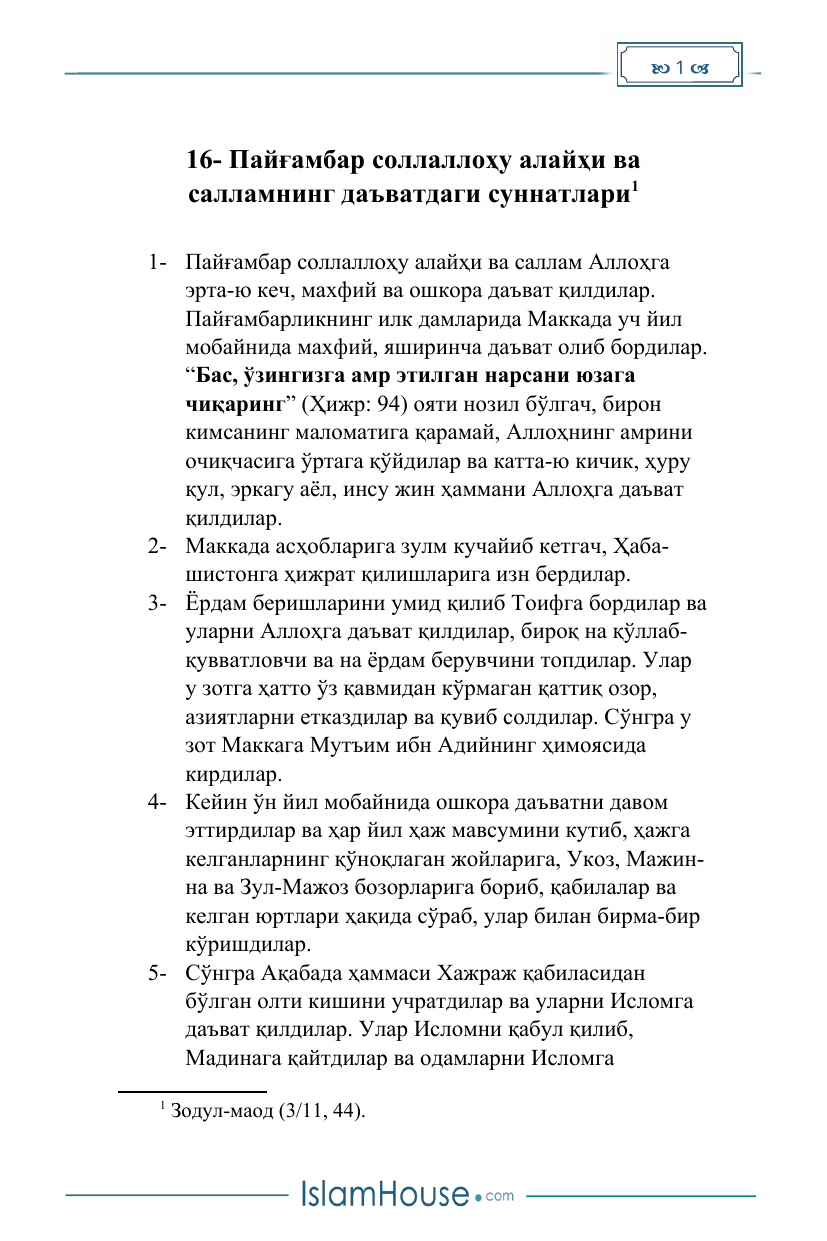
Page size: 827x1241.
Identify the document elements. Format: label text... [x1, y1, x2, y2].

text 16- Пайғамбар соллаллоҳу алайҳи ва салламнинг даъватдаги суннатлари [118, 143, 709, 208]
picture [59, 1174, 289, 1212]
picture [295, 1175, 757, 1213]
list Пайғамбар соллаллоҳу алайҳи ва саллам Аллоҳга эрта-ю кеч, махфий ва ошкора даъват қилдилар. Пайғамбарликнинг илк дамларида Маккада уч йил мобайнида махфий, яширинча даъват олиб бордилар. “Бас, ўзингизга амр этилган нарсани юзага чиқаринг” (Ҳижр: 94) ояти нозил бўлгач, бирон кимсанинг маломатига қарамай, Аллоҳнинг амрини очиқчасига ўртага қўйдилар ва катта-ю кичик, ҳуру қул, эркагу аёл, инсу жин ҳаммани Аллоҳга даъват қилдилар. [148, 248, 709, 530]
list Маккада асҳобларига зулм кучайиб кетгач, Ҳаба-шистонга ҳижрат қилишларига изн бердилар. [148, 532, 709, 587]
list Кейин ўн йил мобайнида ошкора даъватни давом эттирдилар ва ҳар йил ҳаж мавсумини кутиб, ҳажга келганларнинг қўноқлаган жойларига, Укоз, Мажин-на ва Зул-Мажоз бозорларига бориб, қабилалар ва келган юртлари ҳақида сўраб, улар билан бирма-бир кўришдилар. [148, 788, 709, 957]
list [148, 959, 709, 1070]
list Ёрдам беришларини умид қилиб Тоифга бордилар ва уларни Аллоҳга даъват қилдилар, бироқ на қўллаб-қувватловчи ва на ёрдам берувчини топдилар. Улар у зотга ҳатто ўз қавмидан кўрмаган қаттиқ озор, азиятларни етказдилар ва қувиб солдилар. Сўнгра у зот Маккага Мутъим ибн Адийнинг ҳимоясида кирдилар. [148, 589, 709, 786]
